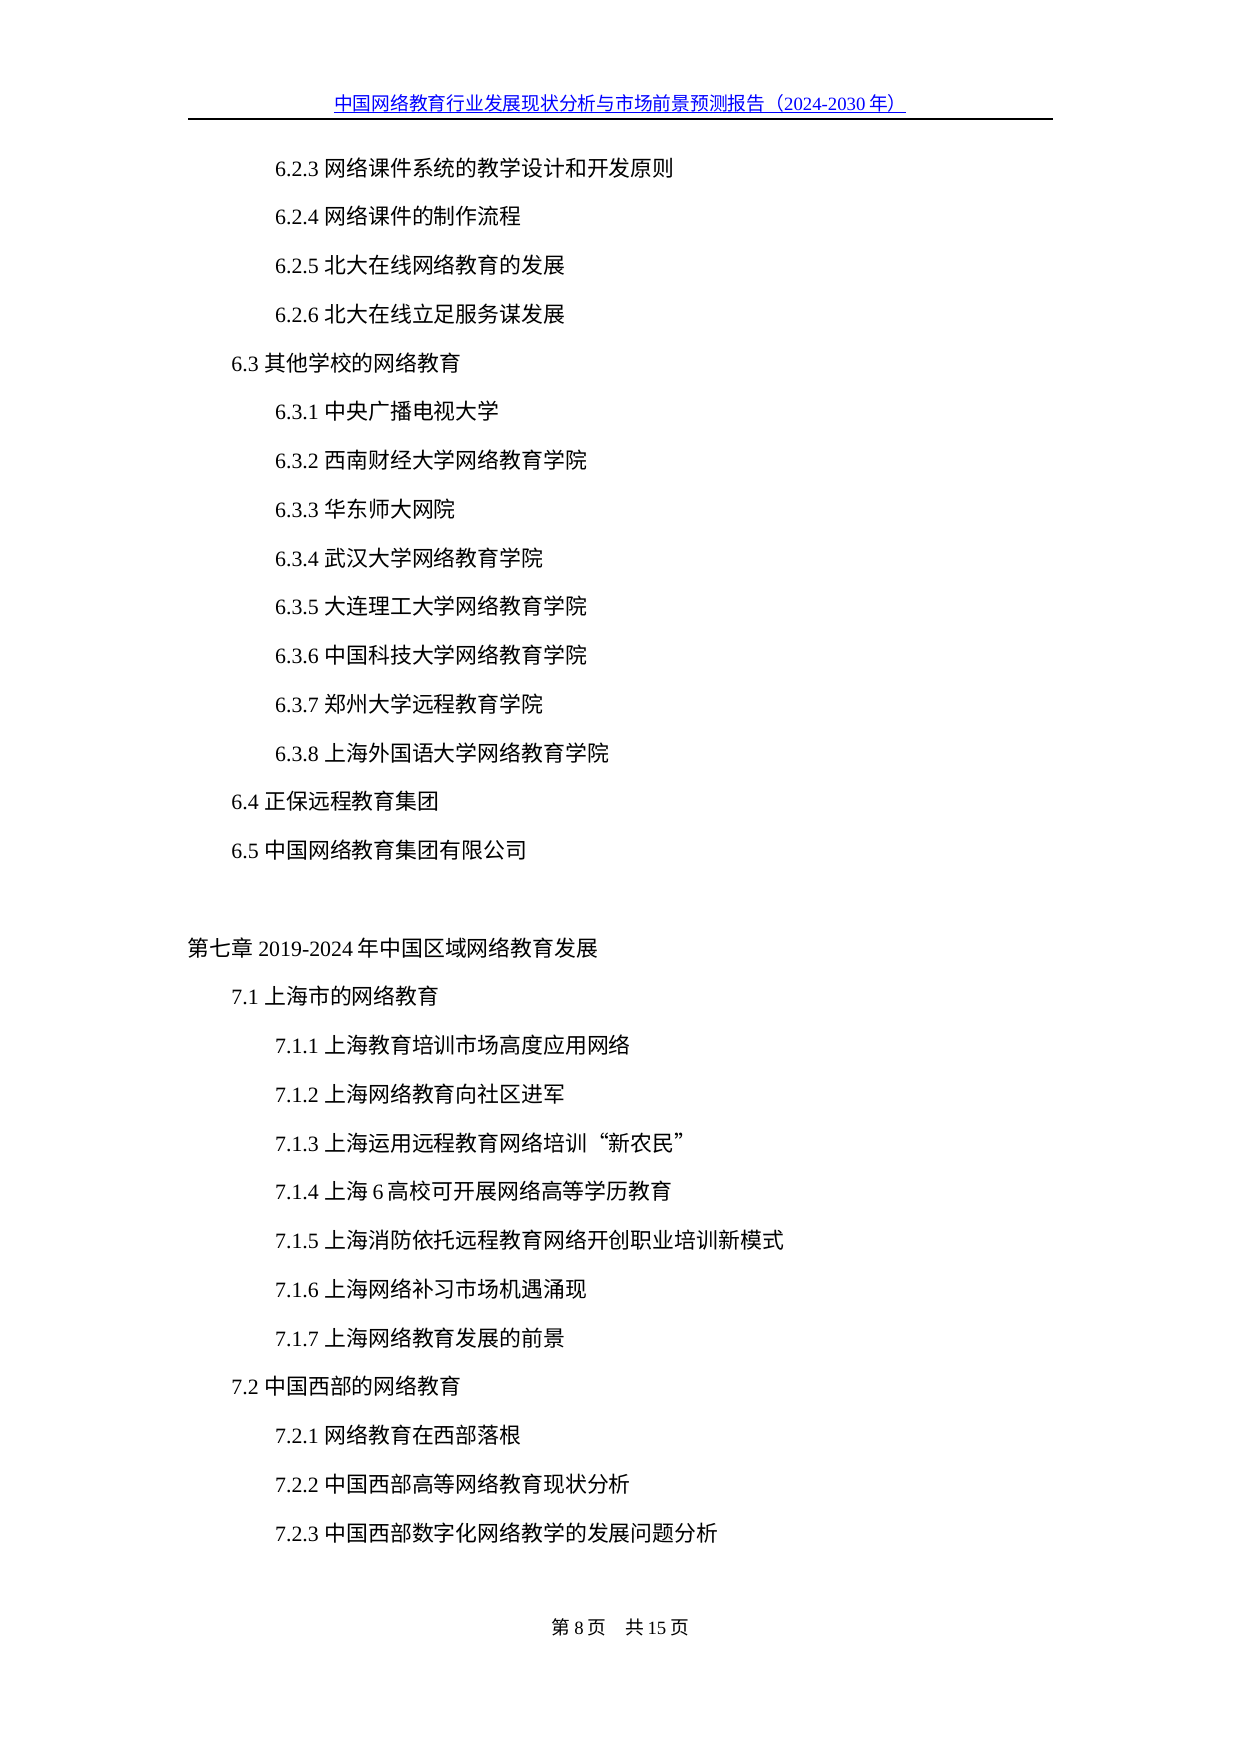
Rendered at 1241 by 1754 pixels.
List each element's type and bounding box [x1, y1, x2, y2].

text [187, 150, 1053, 1548]
